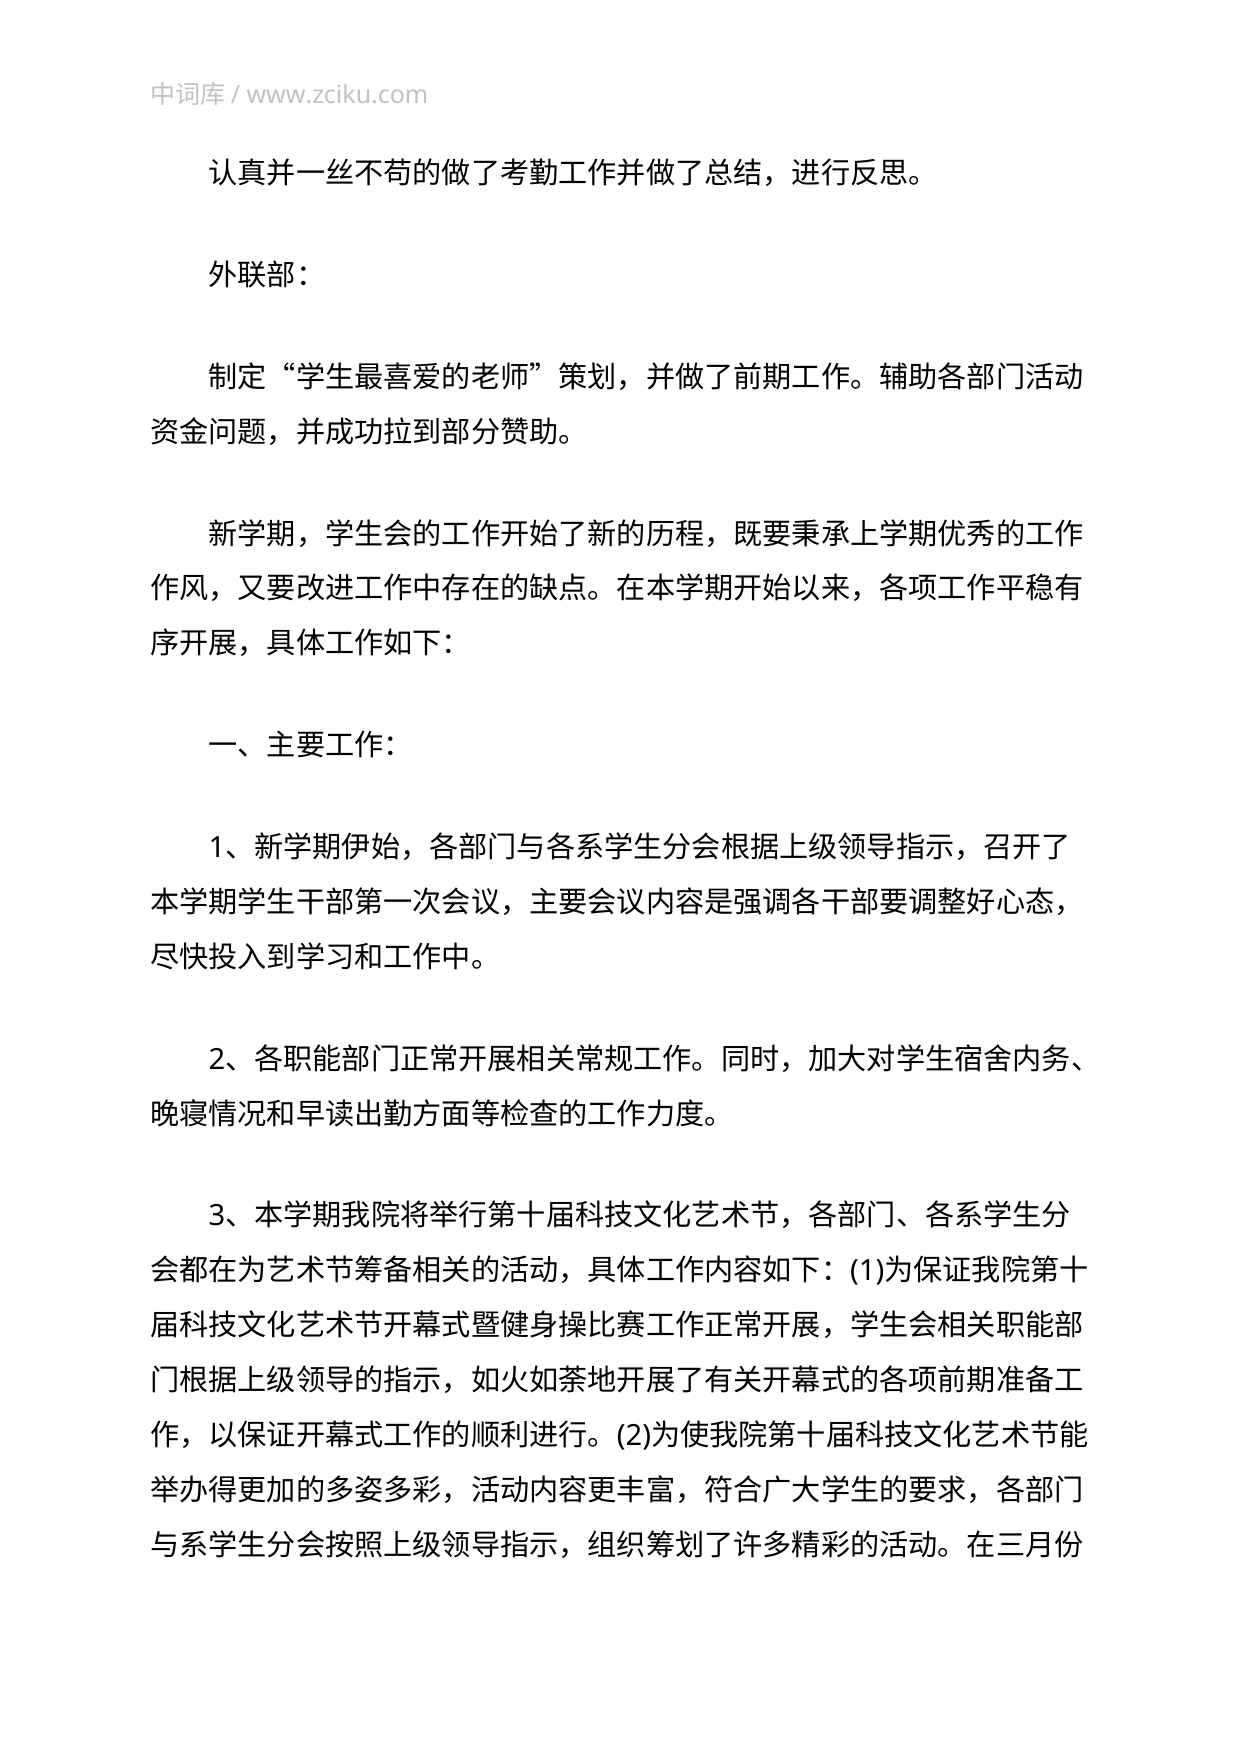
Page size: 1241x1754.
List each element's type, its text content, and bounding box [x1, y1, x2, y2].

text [150, 1192, 1090, 1564]
text 制定“学生最喜爱的老师”策划，并做了前期工作。辅助各部门活动资金问题，并成功拉到部分赞助。 [150, 353, 1090, 451]
text 一、主要工作： [150, 722, 1090, 764]
text 1、新学期伊始，各部门与各系学生分会根据上级领导指示，召开了本学期学生干部第一次会议，主要会议内容是强调各干部要调整好心态，尽快投入到学习和工作中。 [150, 823, 1090, 976]
text 外联部： [150, 252, 1090, 294]
text 2、各职能部门正常开展相关常规工作。同时，加大对学生宿舍内务、晚寝情况和早读出勤方面等检查的工作力度。 [150, 1035, 1090, 1132]
text 新学期，学生会的工作开始了新的历程，既要秉承上学期优秀的工作作风，又要改进工作中存在的缺点。在本学期开始以来，各项工作平稳有序开展，具体工作如下： [150, 510, 1090, 662]
text 认真并一丝不苟的做了考勤工作并做了总结，进行反思。 [150, 150, 1090, 192]
